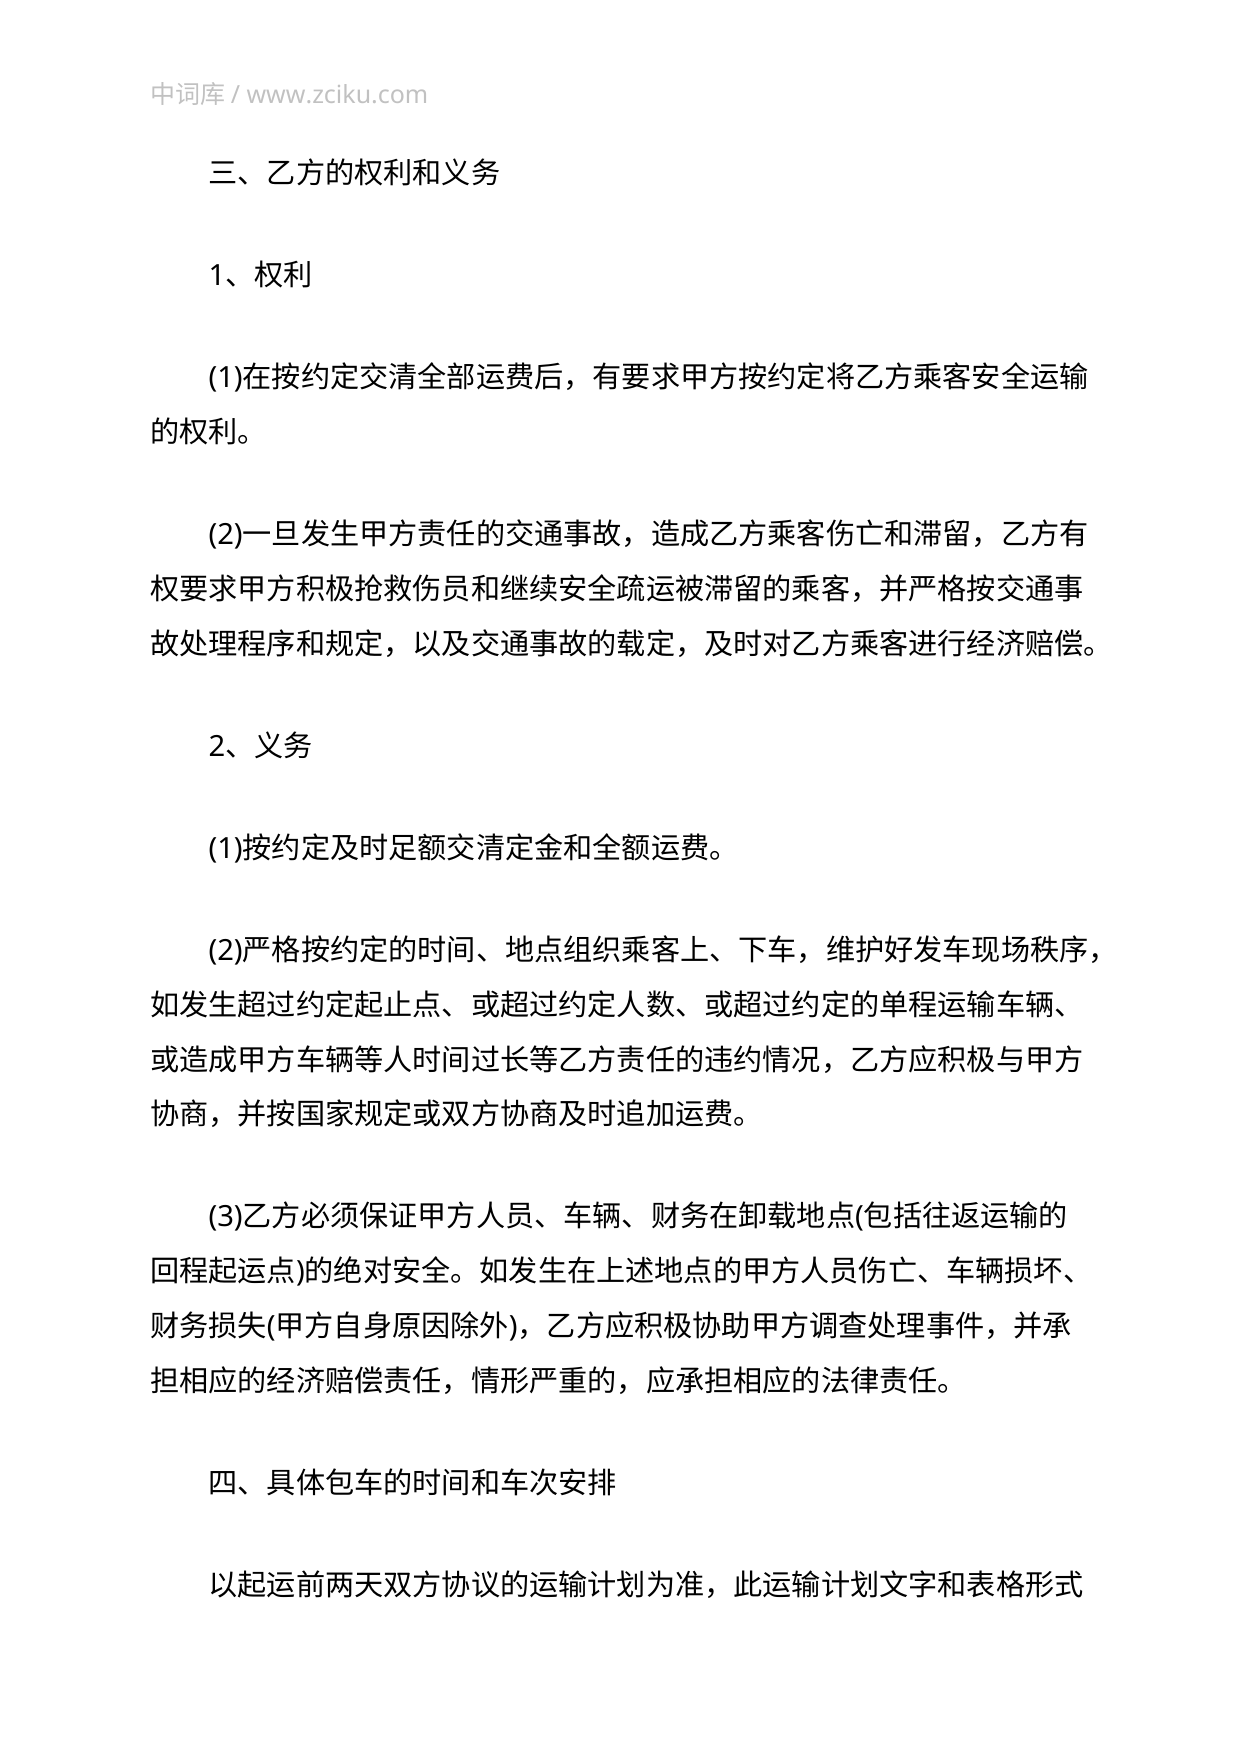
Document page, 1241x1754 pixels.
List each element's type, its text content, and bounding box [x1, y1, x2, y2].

text (2)严格按约定的时间、地点组织乘客上、下车，维护好发车现场秩序，如发生超过约定起止点、或超过约定人数、或超过约定的单程运输车辆、或造成甲方车辆等人时间过长等乙方责任的违约情况，乙方应积极与甲方协商，并按国家规定或双方协商及时追加运费。 [150, 926, 1090, 1133]
text (1)按约定及时足额交清定金和全额运费。 [150, 824, 1090, 867]
text (1)在按约定交清全部运费后，有要求甲方按约定将乙方乘客安全运输的权利。 [150, 354, 1090, 451]
text 四、具体包车的时间和车次安排 [150, 1459, 1090, 1502]
text (2)一旦发生甲方责任的交通事故，造成乙方乘客伤亡和滞留，乙方有权要求甲方积极抢救伤员和继续安全疏运被滞留的乘客，并严格按交通事故处理程序和规定，以及交通事故的载定，及时对乙方乘客进行经济赔偿。 [150, 511, 1090, 663]
text (3)乙方必须保证甲方人员、车辆、财务在卸载地点(包括往返运输的回程起运点)的绝对安全。如发生在上述地点的甲方人员伤亡、车辆损坏、财务损失(甲方自身原因除外)，乙方应积极协助甲方调查处理事件，并承担相应的经济赔偿责任，情形严重的，应承担相应的法律责任。 [150, 1193, 1090, 1400]
text 三、乙方的权利和义务 [150, 150, 1090, 192]
text 2、义务 [150, 722, 1090, 764]
text 1、权利 [150, 252, 1090, 294]
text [150, 1561, 1090, 1603]
